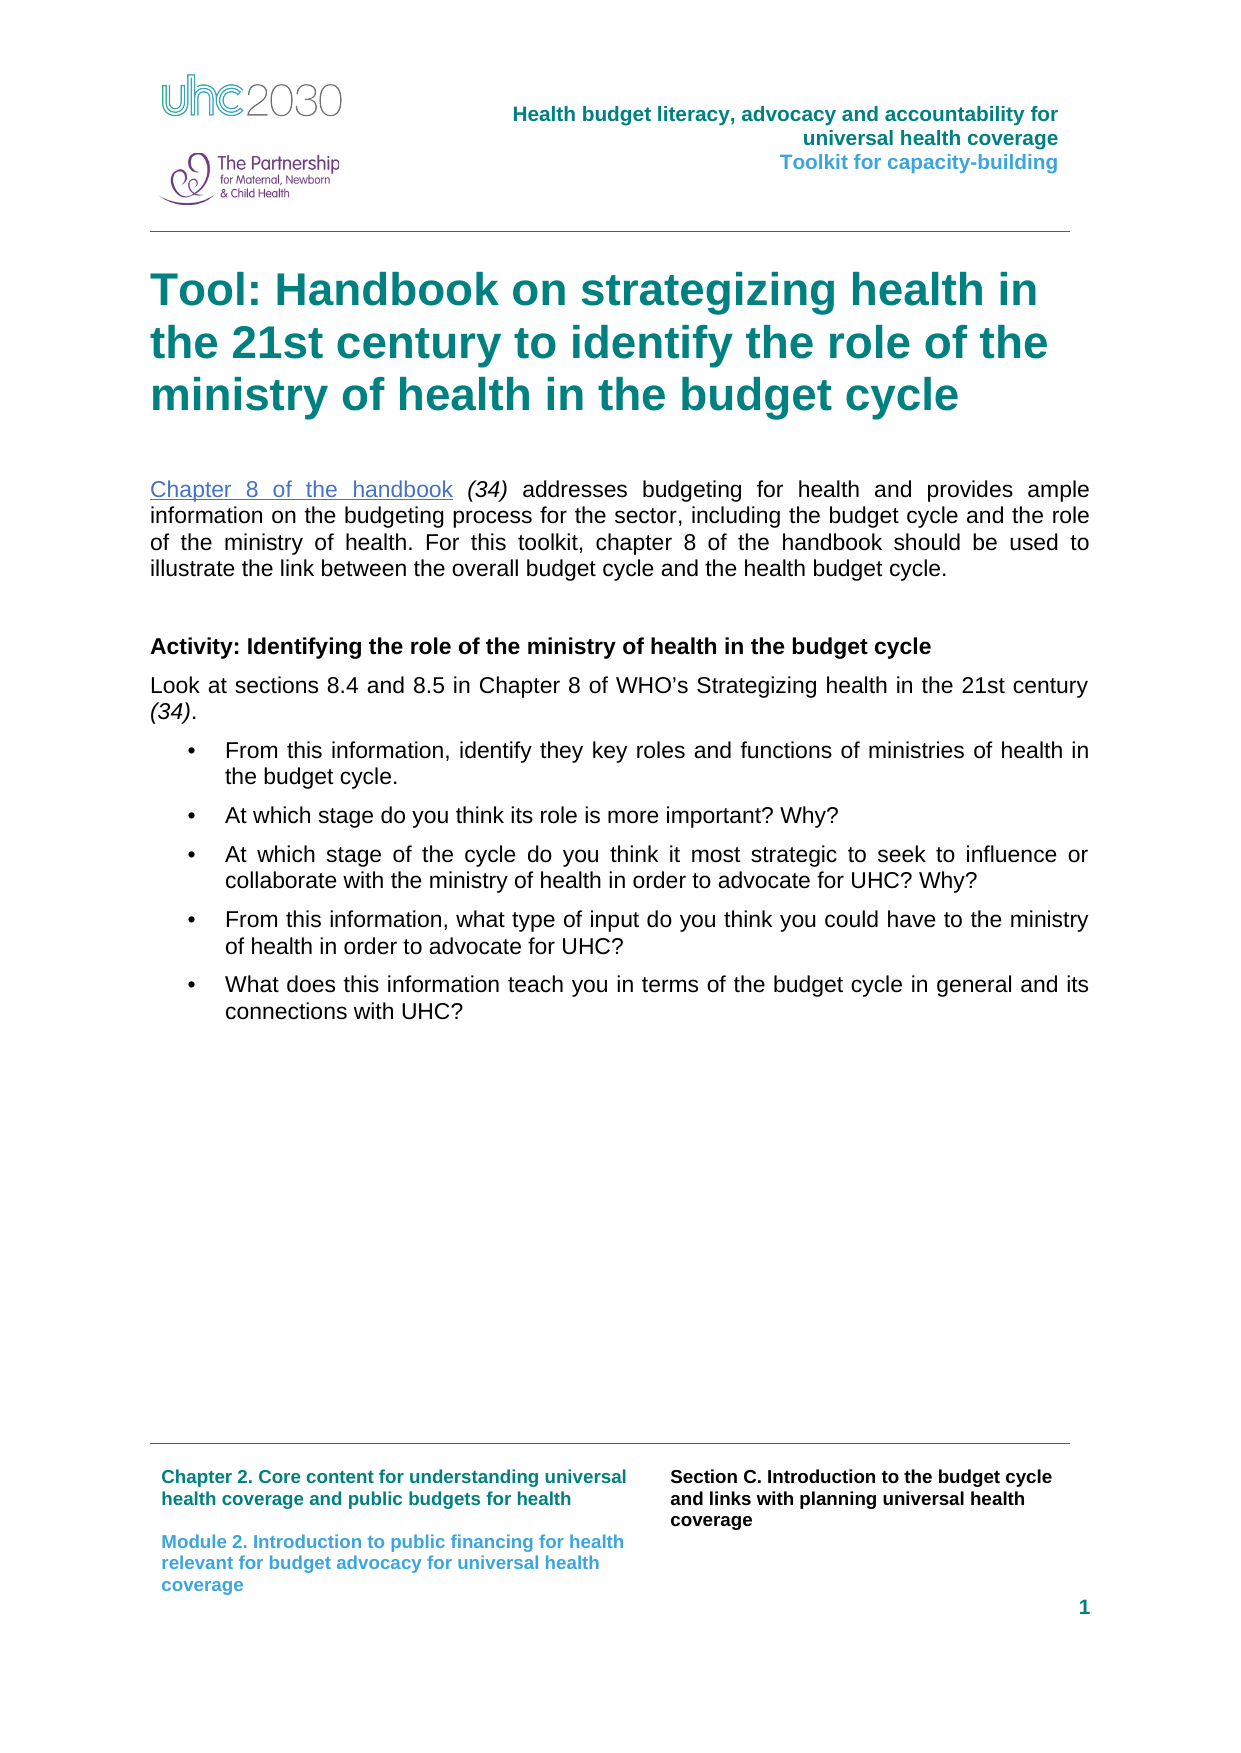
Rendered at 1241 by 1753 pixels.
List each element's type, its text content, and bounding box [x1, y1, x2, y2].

list At which stage do you think its role is more important? Why? [187, 802, 1090, 828]
picture [161, 73, 343, 135]
subtitle Tool: Handbook on strategizing health in the 21st century to identify the role of the ministry of health in the budget cycle [150, 262, 1090, 421]
text Activity: Identifying the role of the ministry of health in the budget cycle [150, 633, 1090, 659]
text Chapter 8 of the handbook (34) addresses budgeting for health and provides ample information on the budgeting process for the sector, including the budget cycle and the role of the ministry of health. For this toolkit, chapter 8 of the handbook should be used to illustrate the link between the overall budget cycle and the health budget cycle. [150, 476, 1090, 582]
list At which stage of the cycle do you think it most strategic to seek to influence or collaborate with the ministry of health in order to advocate for UHC? Why? [187, 841, 1090, 894]
picture [158, 153, 340, 205]
list From this information, identify they key roles and functions of ministries of health in the budget cycle. [187, 737, 1090, 790]
list What does this information teach you in terms of the budget cycle in general and its connections with UHC? [187, 971, 1090, 1024]
list From this information, what type of input do you think you could have to the ministry of health in order to advocate for UHC? [187, 906, 1090, 959]
text Look at sections 8.4 and 8.5 in Chapter 8 of WHO’s Strategizing health in the 21st century (34). [150, 672, 1090, 724]
